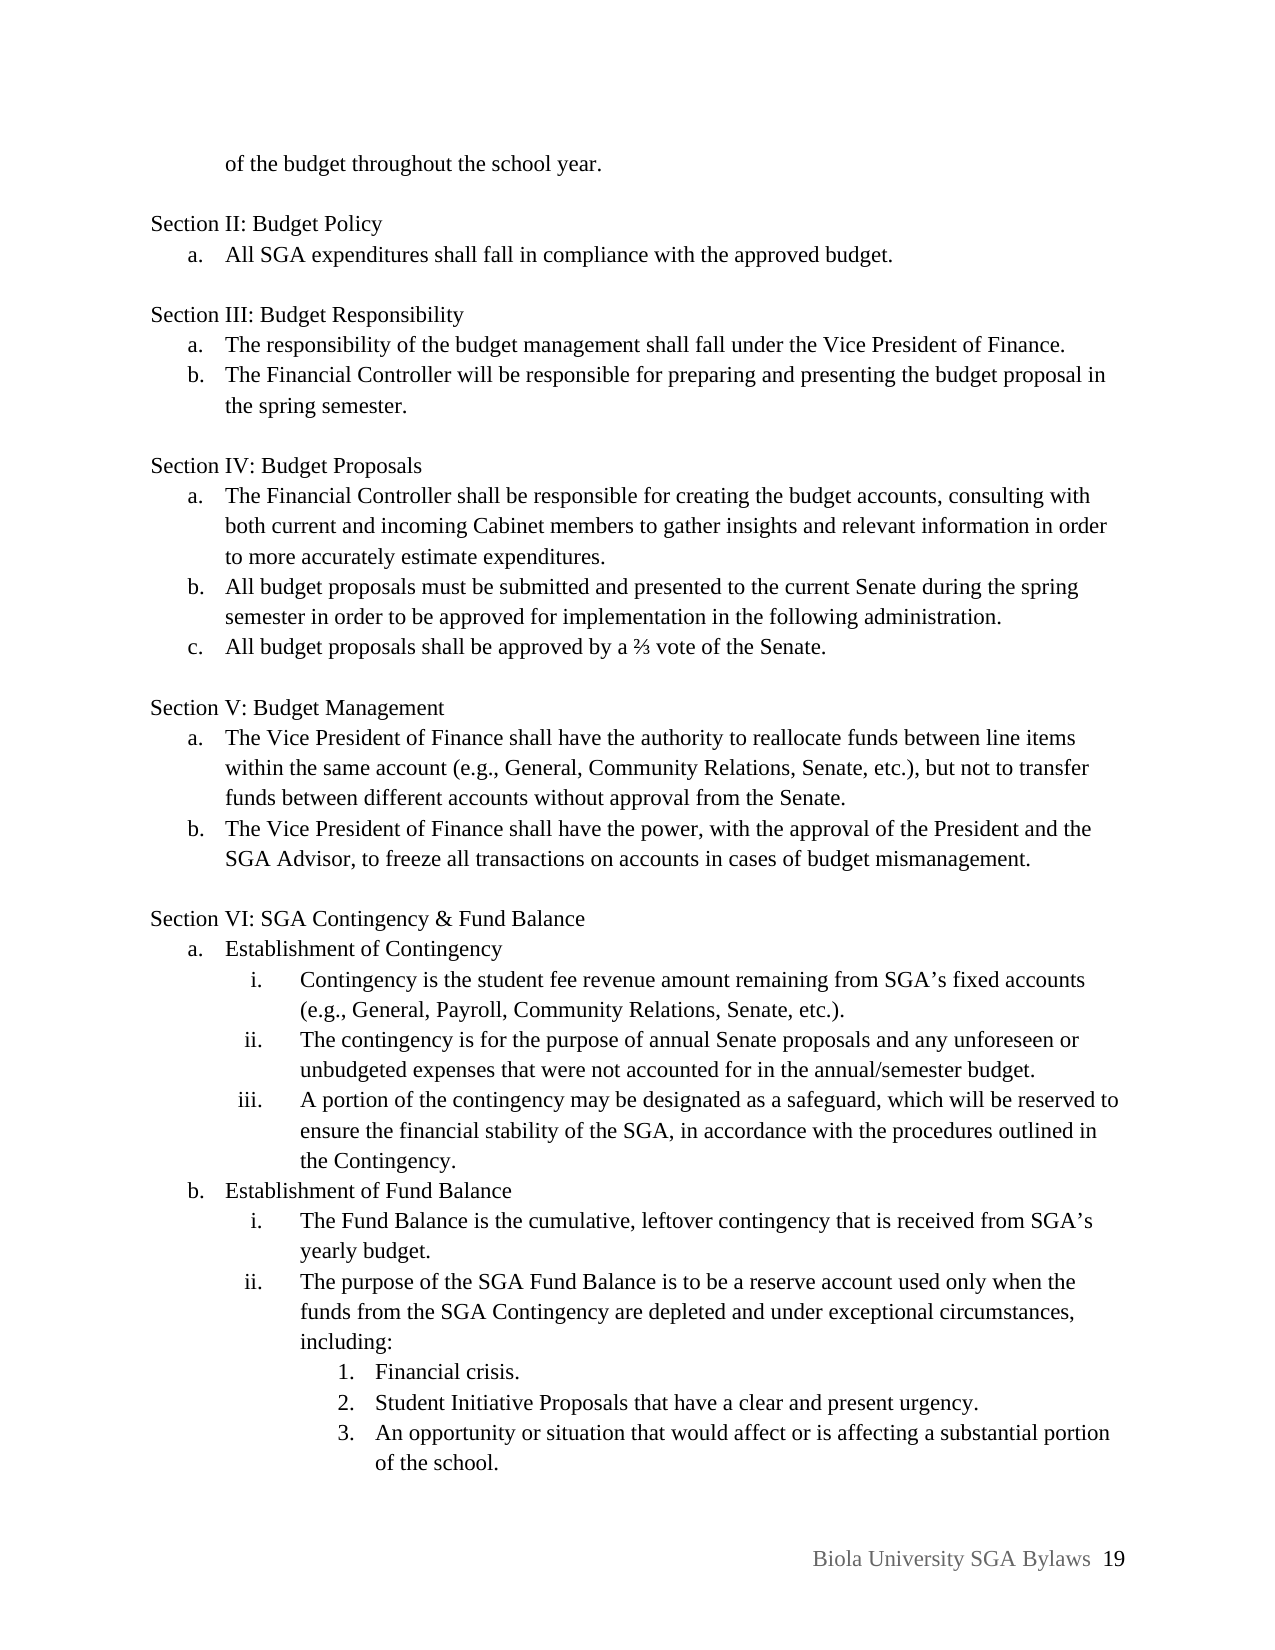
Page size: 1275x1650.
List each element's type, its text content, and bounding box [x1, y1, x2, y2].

list Student Initiative Proposals that have a clear and present urgency. [337, 1388, 1125, 1415]
list Establishment of Contingency [187, 935, 1125, 962]
list The Fund Balance is the cumulative, leftover contingency that is received from SGA’s yearly budget. [262, 1207, 1125, 1264]
list All budget proposals must be submitted and presented to the current Senate during the spring semester in order to be approved for implementation in the following administration. [187, 573, 1125, 629]
subtitle Section II: Budget Policy [150, 210, 1125, 237]
list The purpose of the SGA Fund Balance is to be a reserve account used only when the funds from the SGA Contingency are depleted and under exceptional circumstances, including: [262, 1268, 1125, 1354]
subtitle Section V: Budget Management [150, 694, 1125, 720]
list The contingency is for the purpose of annual Senate proposals and any unforeseen or unbudgeted expenses that were not accounted for in the annual/semester budget. [262, 1026, 1125, 1083]
subtitle Section VI: SGA Contingency & Fund Balance [150, 905, 1125, 932]
list The Financial Controller shall be responsible for creating the budget accounts, consulting with both current and incoming Cabinet members to gather insights and relevant information in order to more accurately estimate expenditures. [187, 482, 1125, 569]
list Financial crisis. [337, 1358, 1125, 1385]
list Establishment of Fund Balance [187, 1177, 1125, 1203]
list The Vice President of Finance shall have the power, with the approval of the President and the SGA Advisor, to freeze all transactions on accounts in cases of budget mismanagement. [187, 814, 1125, 871]
list All budget proposals shall be approved by a ⅔ vote of the Senate. [187, 633, 1125, 660]
list The Vice President of Finance shall have the authority to reallocate funds between line items within the same account (e.g., General, Community Relations, Senate, etc.), but not to transfer funds between different accounts without approval from the Senate. [187, 724, 1125, 811]
list Contingency is the student fee revenue amount remaining from SGA’s fixed accounts (e.g., General, Payroll, Community Relations, Senate, etc.). [262, 966, 1125, 1022]
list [187, 150, 1067, 176]
subtitle Section IV: Budget Proposals [150, 452, 1125, 478]
list The responsibility of the budget management shall fall under the Vice President of Finance. [187, 331, 1125, 358]
list All SGA expenditures shall fall in compliance with the approved budget. [187, 241, 1125, 267]
list The Financial Controller will be responsible for preparing and presenting the budget proposal in the spring semester. [187, 361, 1125, 418]
subtitle Section III: Budget Responsibility [150, 301, 1125, 327]
list An opportunity or situation that would affect or is affecting a substantial portion of the school. [337, 1419, 1125, 1475]
list A portion of the contingency may be designated as a safeguard, which will be reserved to ensure the financial stability of the SGA, in accordance with the procedures outlined in the Contingency. [262, 1086, 1125, 1173]
